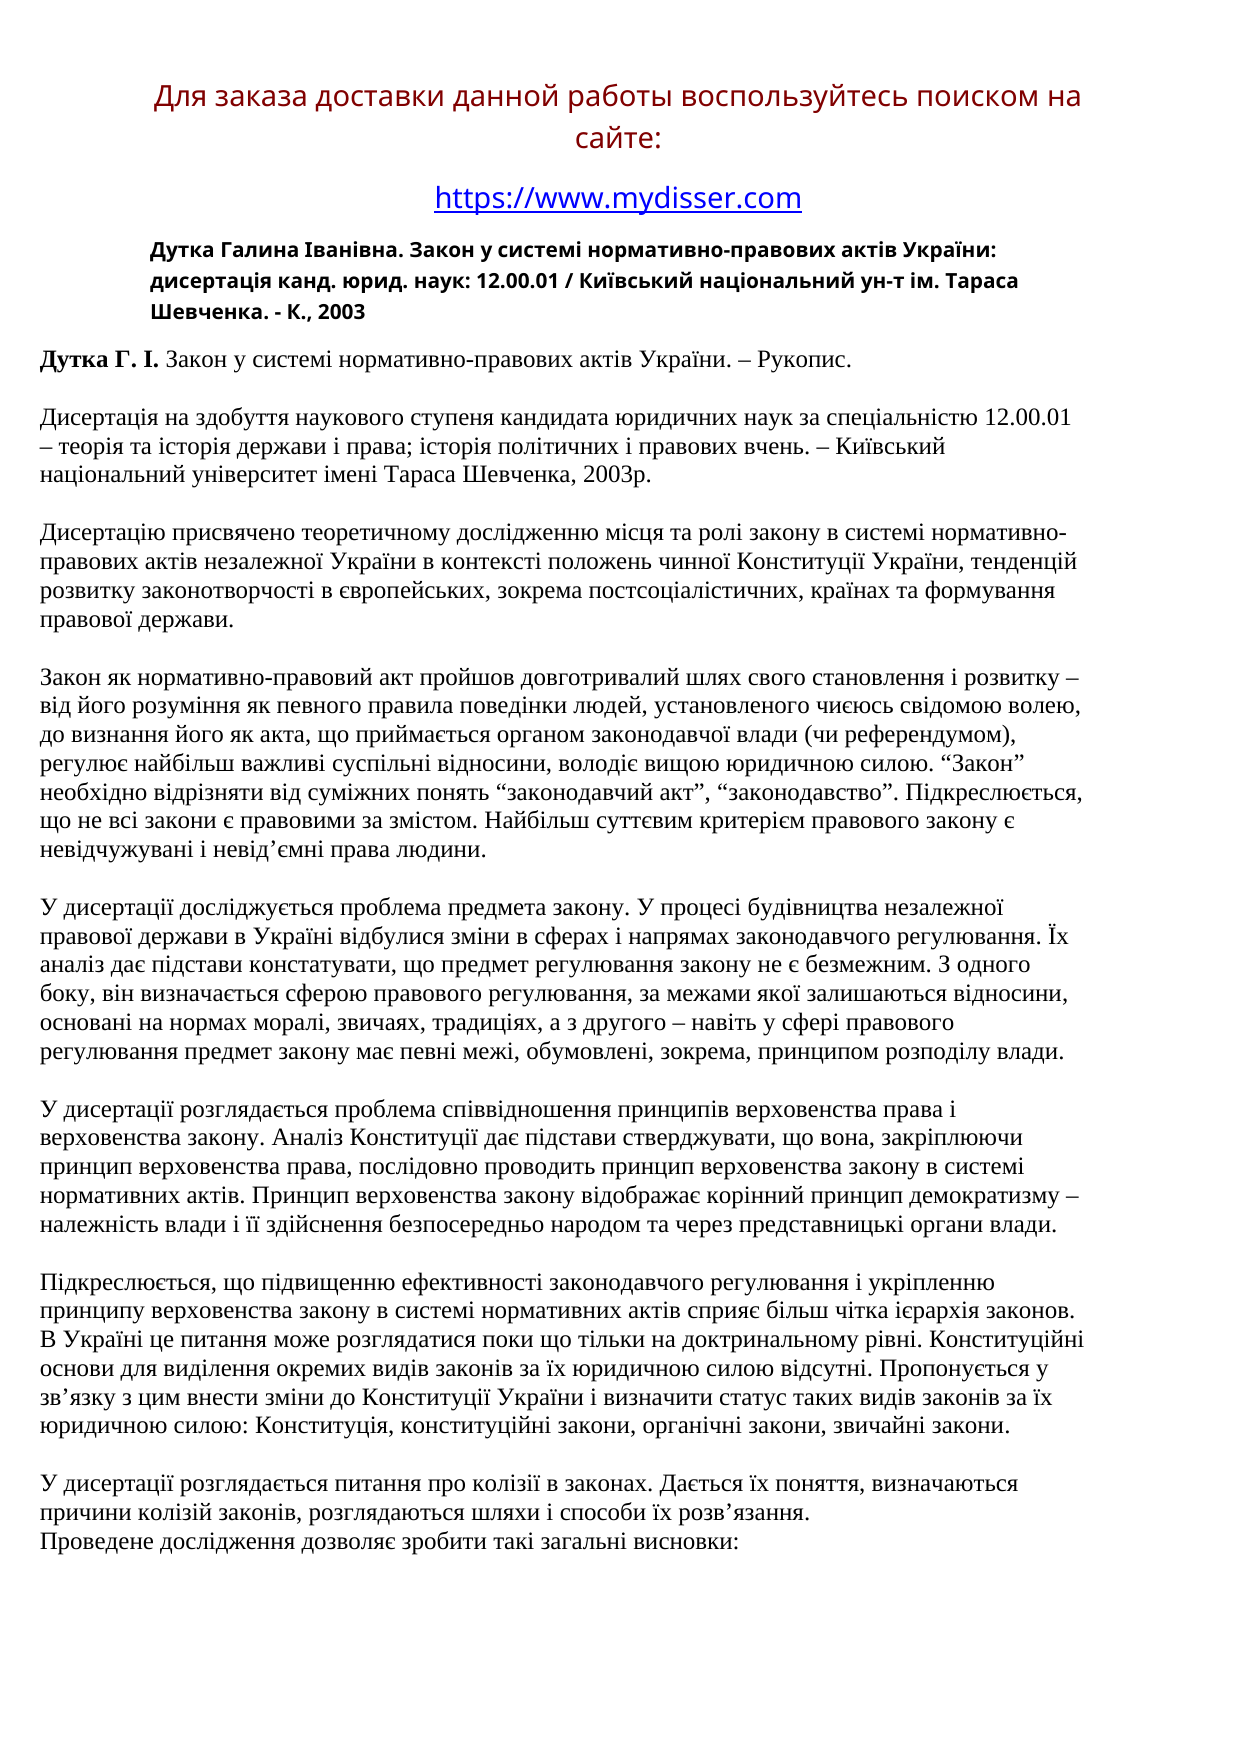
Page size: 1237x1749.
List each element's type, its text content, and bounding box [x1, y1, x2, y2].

text Дутка Галина Іванівна. Закон у системі нормативно-правових актів України: дисертація канд. юрид. наук: 12.00.01 / Київський національний ун-т ім. Тараса Шевченка. - К., 2003 [150, 236, 1086, 325]
table_header [40, 344, 1086, 1526]
table_cell [40, 1526, 1086, 1584]
